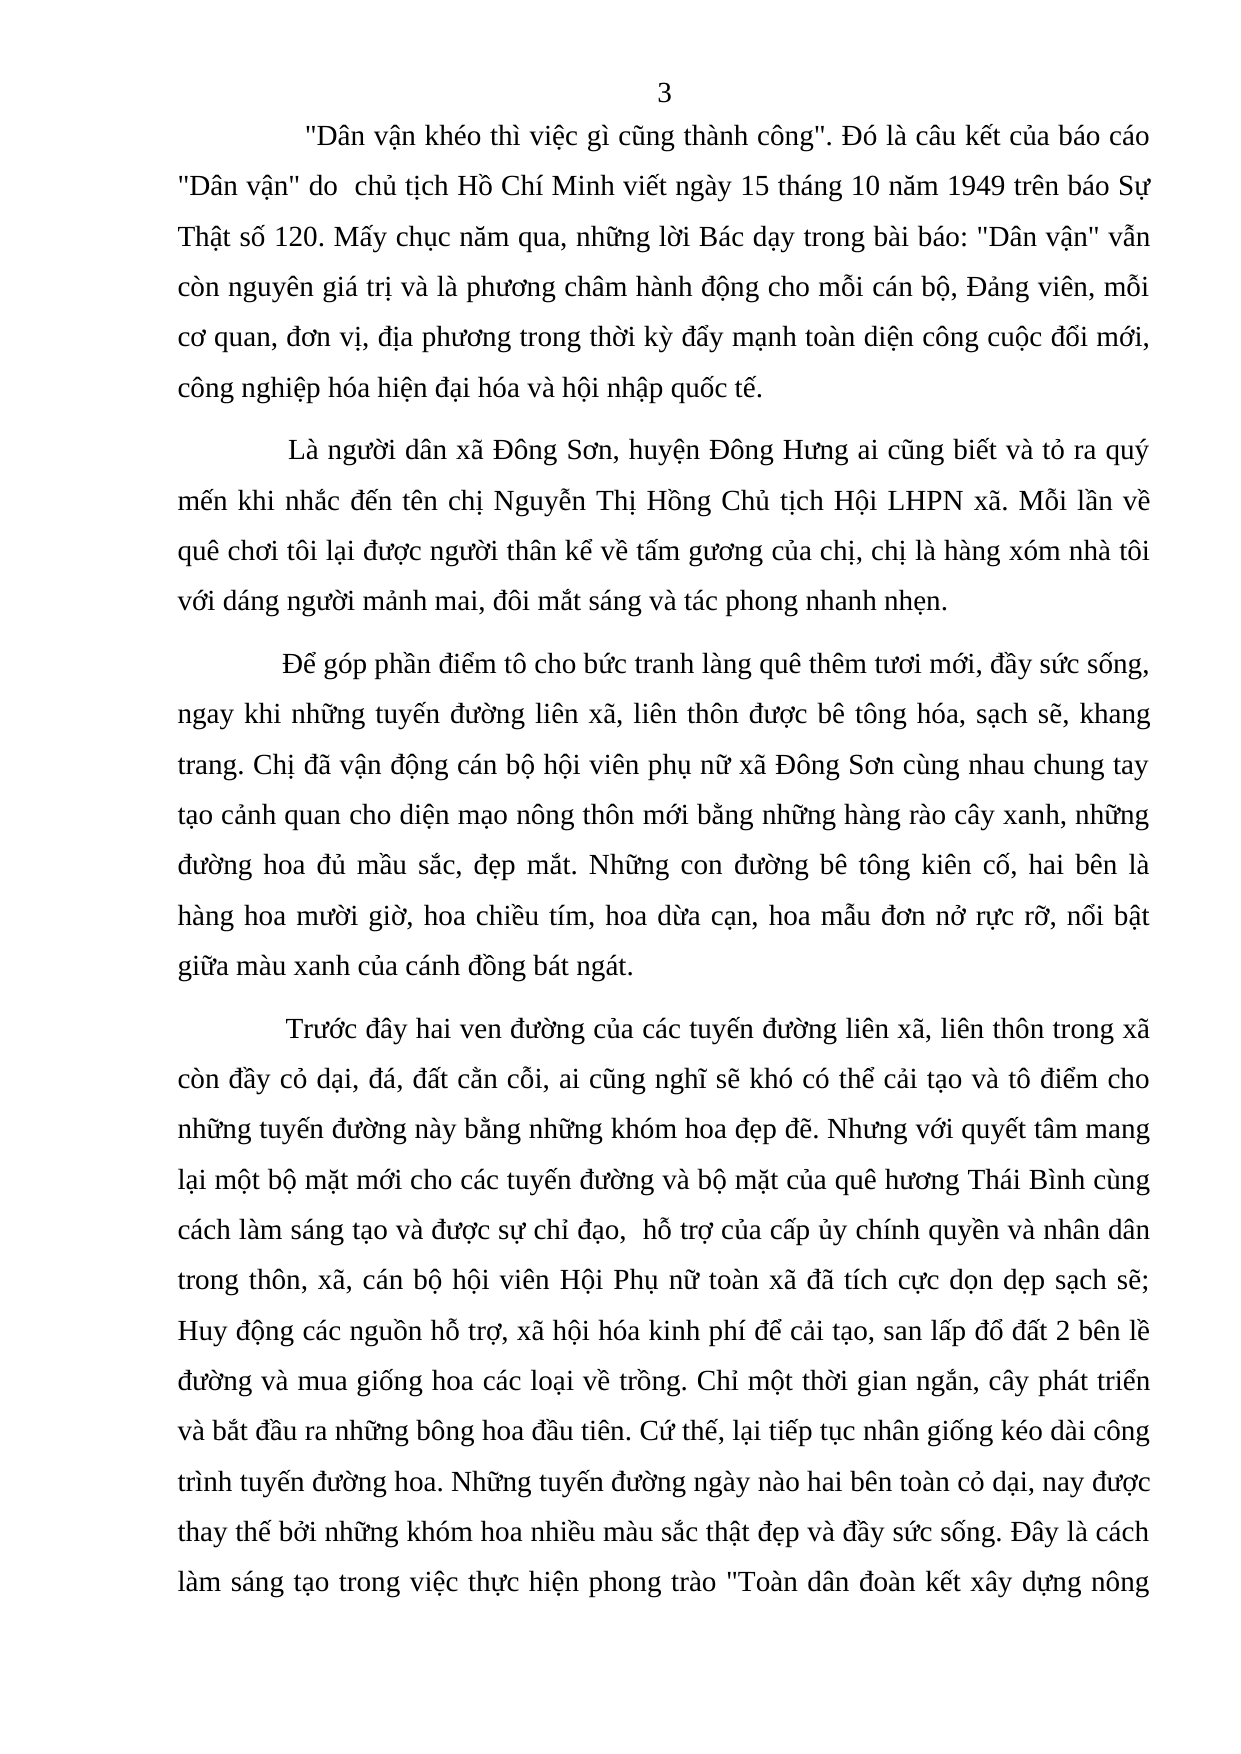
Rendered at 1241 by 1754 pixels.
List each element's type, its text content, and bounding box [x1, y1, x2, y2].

text Để góp phần điểm tô cho bức tranh làng quê thêm tươi mới, đầy sức sống, ngay khi những tuyến đường liên xã, liên thôn được bê tông hóa, sạch sẽ, khang trang. Chị đã vận động cán bộ hội viên phụ nữ xã Đông Sơn cùng nhau chung tay tạo cảnh quan cho diện mạo nông thôn mới bằng những hàng rào cây xanh, những đường hoa đủ mầu sắc, đẹp mắt. Những con đường bê tông kiên cố, hai bên là hàng hoa mười giờ, hoa chiều tím, hoa dừa cạn, hoa mẫu đơn nở rực rỡ, nổi bật giữa màu xanh của cánh đồng bát ngát. [177, 646, 1152, 982]
text "Dân vận khéo thì việc gì cũng thành công". Đó là câu kết của báo cáo "Dân vận" do chủ tịch Hồ Chí Minh viết ngày 15 tháng 10 năm 1949 trên báo Sự Thật số 120. Mấy chục năm qua, những lời Bác dạy trong bài báo: "Dân vận" vẫn còn nguyên giá trị và là phương châm hành động cho mỗi cán bộ, Đảng viên, mỗi cơ quan, đơn vị, địa phương trong thời kỳ đẩy mạnh toàn diện công cuộc đổi mới, công nghiệp hóa hiện đại hóa và hội nhập quốc tế. [177, 118, 1152, 403]
text Là người dân xã Đông Sơn, huyện Đông Hưng ai cũng biết và tỏ ra quý mến khi nhắc đến tên chị Nguyễn Thị Hồng Chủ tịch Hội LHPN xã. Mỗi lần về quê chơi tôi lại được người thân kể về tấm gương của chị, chị là hàng xóm nhà tôi với dáng người mảnh mai, đôi mắt sáng và tác phong nhanh nhẹn. [177, 432, 1152, 617]
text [177, 1011, 1152, 1598]
